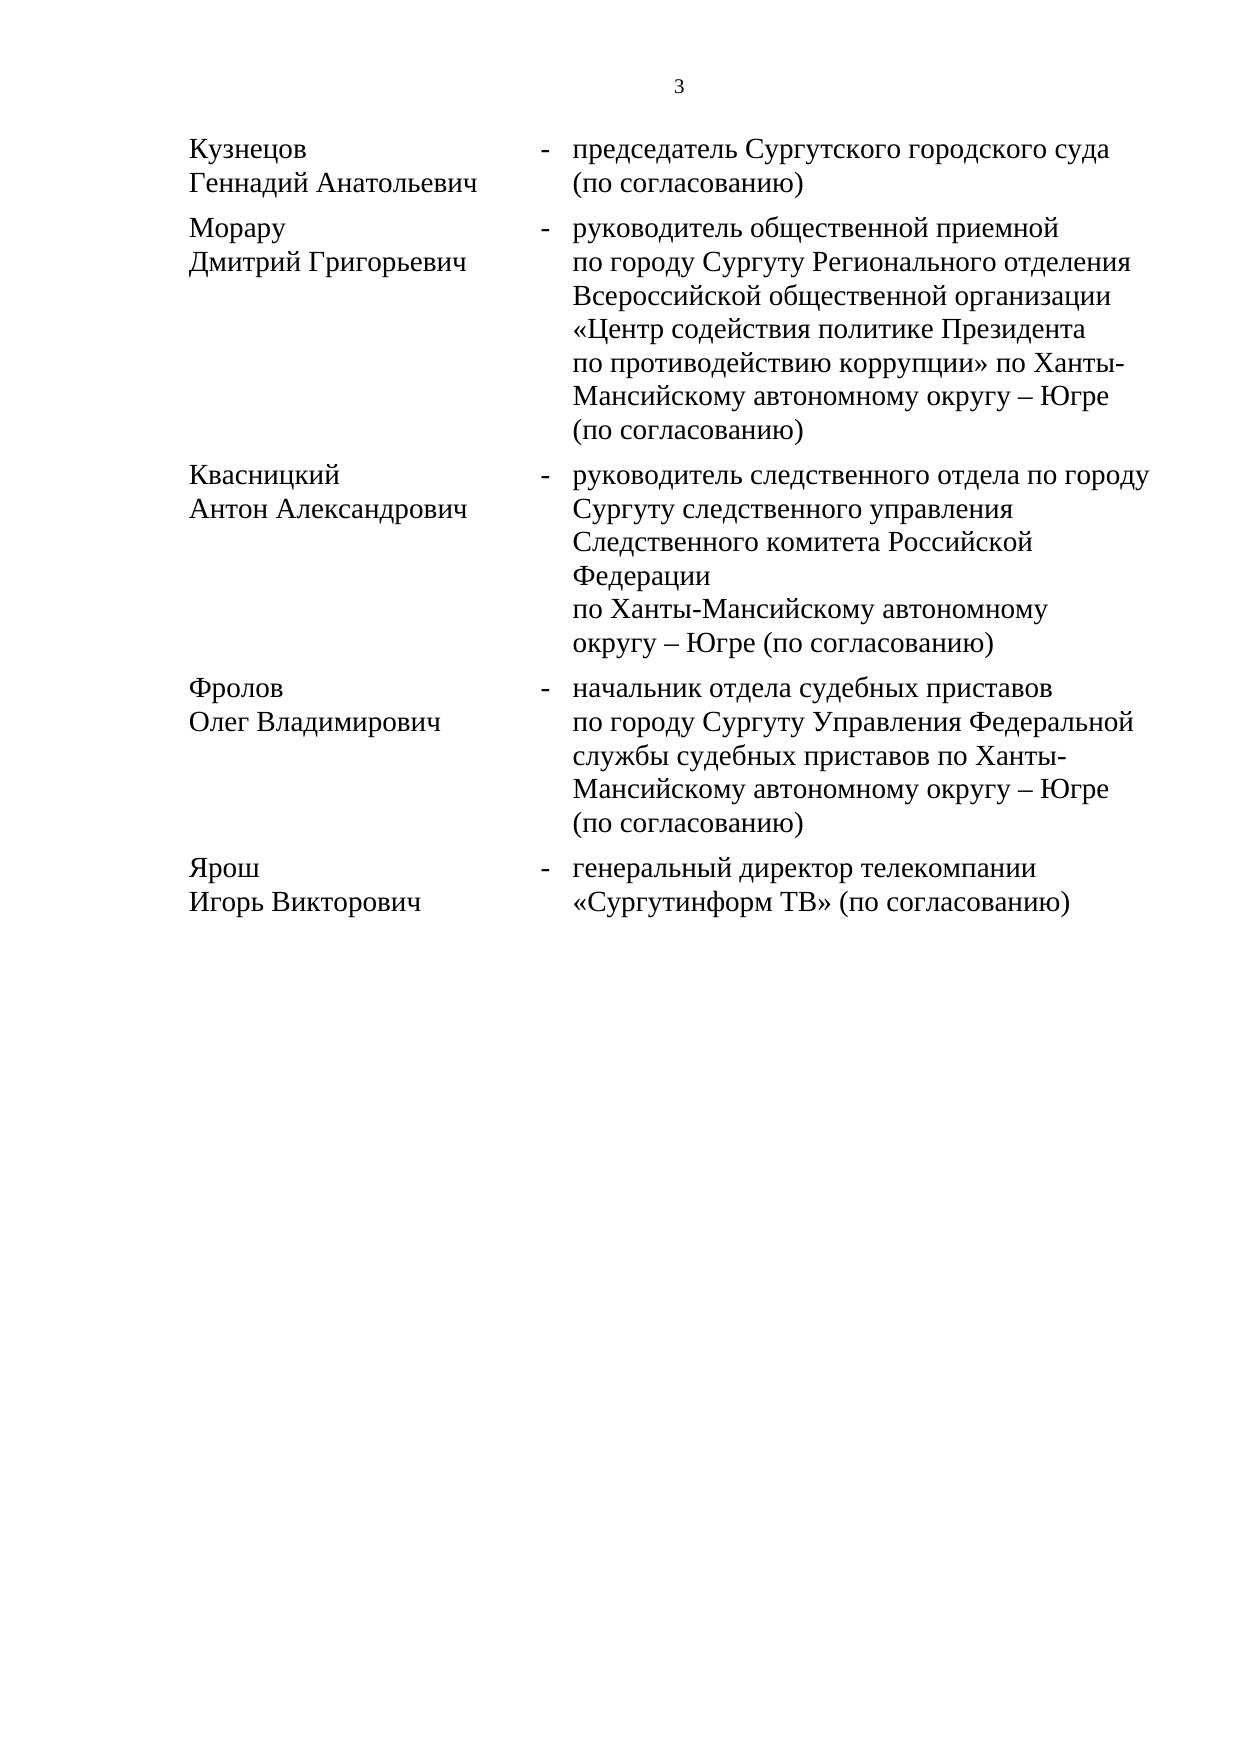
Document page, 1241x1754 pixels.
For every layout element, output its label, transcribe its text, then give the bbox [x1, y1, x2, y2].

table_cell Ярош Игорь Викторович [177, 850, 517, 917]
table_header председатель Сургутского городского суда (по согласованию) [561, 131, 1167, 211]
table_header - [517, 131, 561, 211]
table_cell Морару Дмитрий Григорьевич [177, 211, 517, 457]
table_cell - [517, 671, 561, 850]
table_cell - [517, 457, 561, 671]
table_cell начальник отдела судебных приставов по городу Сургуту Управления Федеральной службы судебных приставов по Ханты-Мансийскому автономному округу – Югре (по согласованию) [561, 671, 1167, 850]
table_cell генеральный директор телекомпании «Сургутинформ ТВ» (по согласованию) [561, 850, 1167, 917]
table_cell Квасницкий Антон Александрович [177, 457, 517, 671]
table_cell - [517, 850, 561, 917]
table_cell руководитель следственного отдела по городу Сургуту следственного управления Следственного комитета Российской Федерации по Ханты-Мансийскому автономному округу – Югре (по согласованию) [561, 457, 1167, 671]
table_cell руководитель общественной приемной по городу Сургуту Регионального отделения Всероссийской общественной организации «Центр содействия политике Президента по противодействию коррупции» по Ханты-Мансийскому автономному округу – Югре (по согласованию) [561, 211, 1167, 457]
table_cell - [517, 211, 561, 457]
table_cell Фролов Олег Владимирович [177, 671, 517, 850]
table_header Кузнецов Геннадий Анатольевич [177, 131, 517, 211]
